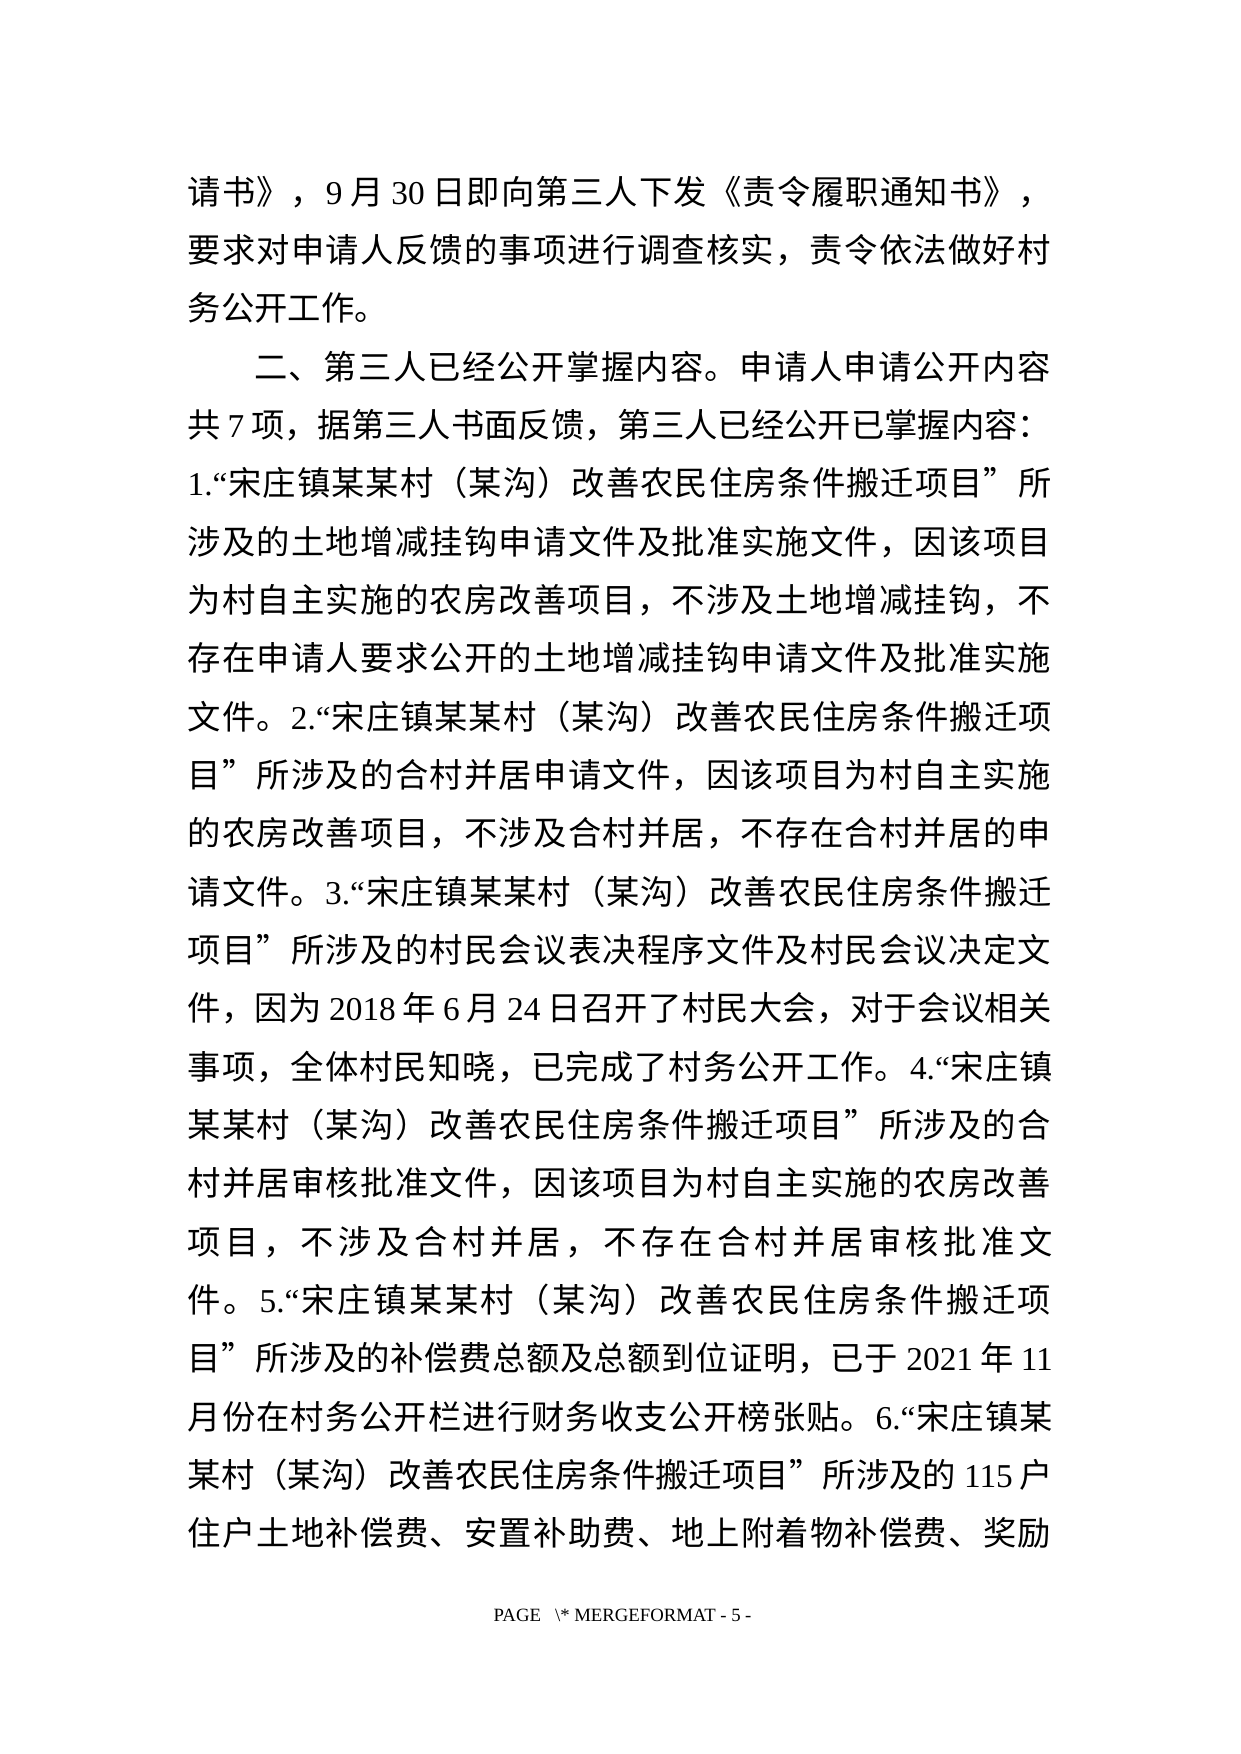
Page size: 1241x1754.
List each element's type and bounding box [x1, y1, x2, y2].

text [187, 332, 1053, 1557]
text [187, 157, 1053, 332]
